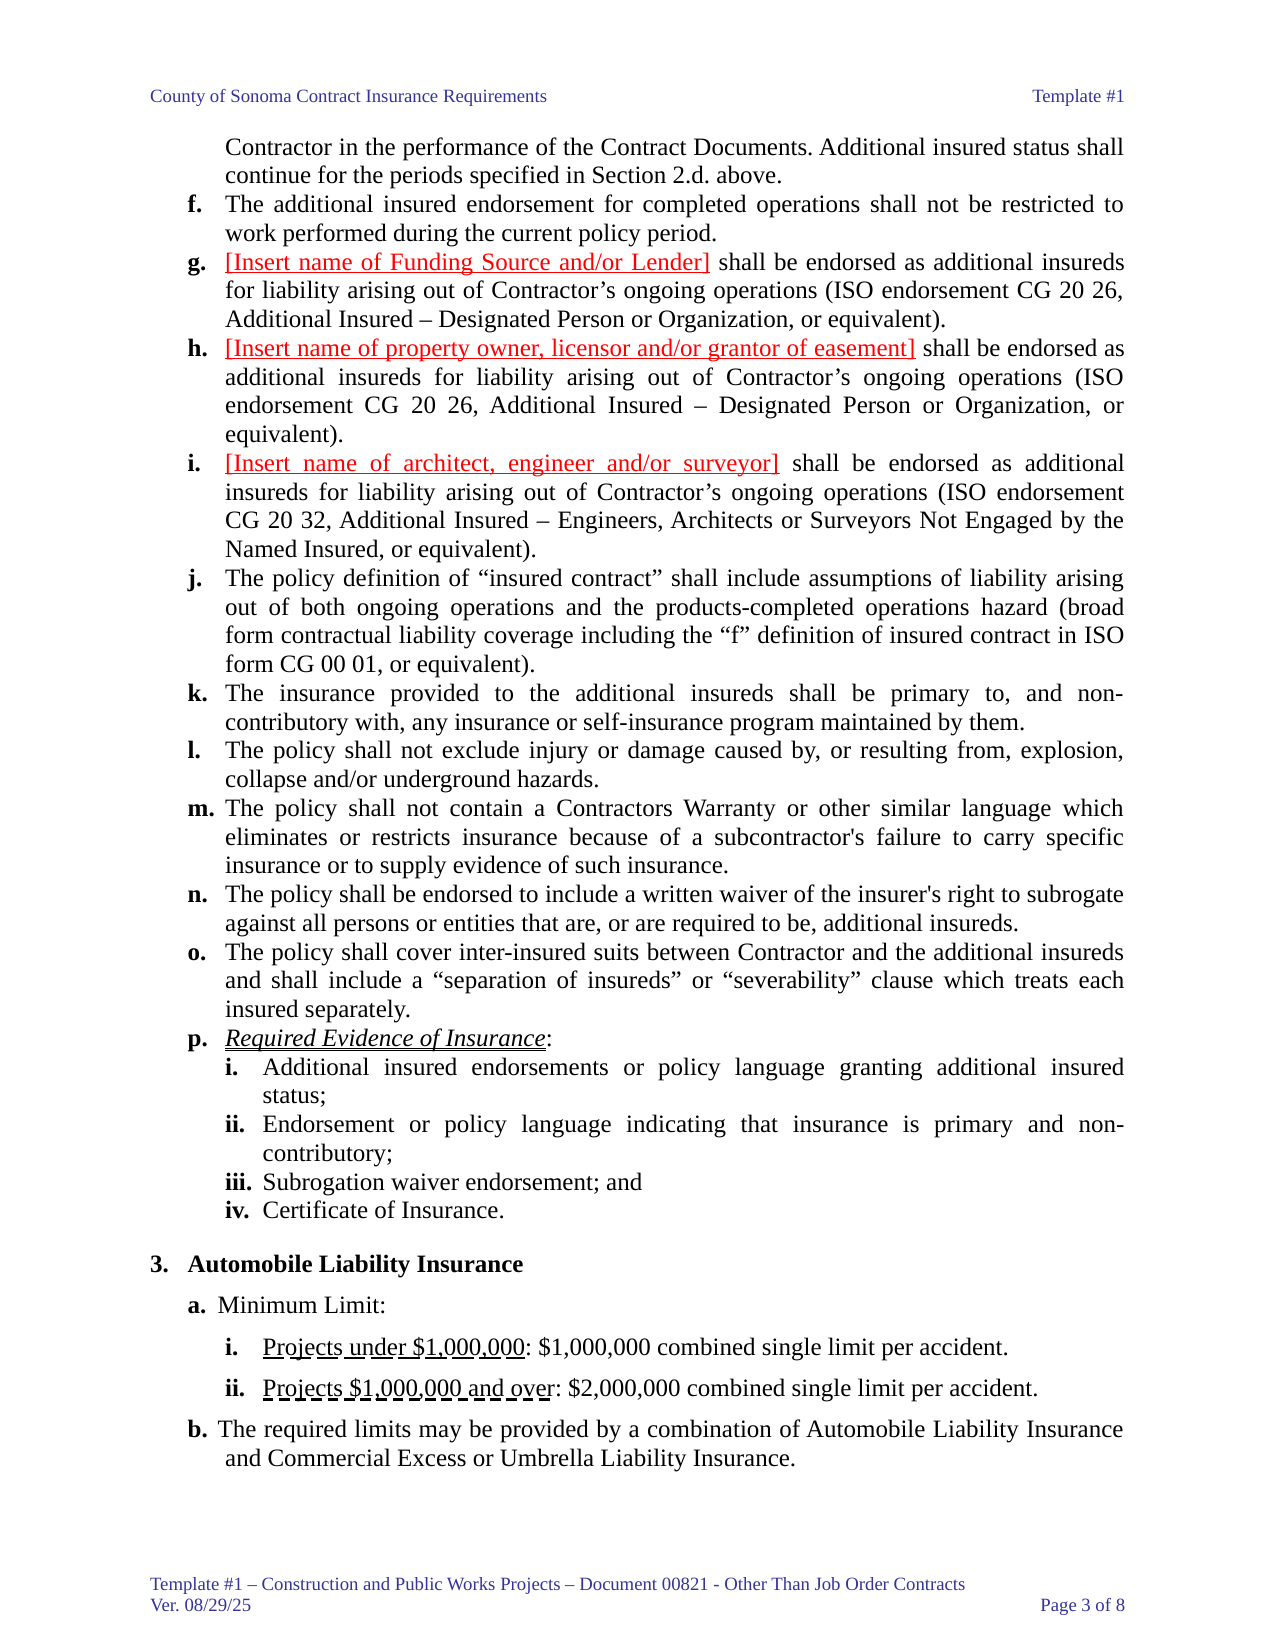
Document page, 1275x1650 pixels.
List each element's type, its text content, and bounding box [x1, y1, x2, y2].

list Projects $1,000,000 and over: $2,000,000 combined single limit per accident. [225, 1373, 1125, 1402]
list Required Evidence of Insurance: [187, 1023, 1125, 1052]
list Certificate of Insurance. [225, 1195, 1125, 1224]
list [Insert name of Funding Source and/or Lender] shall be endorsed as additional insureds for liability arising out of Contractor’s ongoing operations (ISO endorsement CG 20 26, Additional Insured – Designated Person or Organization, or equivalent). [187, 247, 1125, 333]
list [Insert name of property owner, licensor and/or grantor of easement] shall be endorsed as additional insureds for liability arising out of Contractor’s ongoing operations (ISO endorsement CG 20 26, Additional Insured – Designated Person or Organization, or equivalent). [187, 333, 1125, 448]
list The insurance provided to the additional insureds shall be primary to, and non-contributory with, any insurance or self-insurance program maintained by them. [187, 678, 1125, 735]
list Endorsement or policy language indicating that insurance is primary and non-contributory; [225, 1109, 1125, 1167]
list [187, 132, 1125, 189]
list The additional insured endorsement for completed operations shall not be restricted to work performed during the current policy period. [187, 189, 1125, 247]
list The policy shall be endorsed to include a written waiver of the insurer's right to subrogate against all persons or entities that are, or are required to be, additional insureds. [187, 879, 1125, 937]
list The policy shall not exclude injury or damage caused by, or resulting from, explosion, collapse and/or underground hazards. [187, 735, 1125, 793]
list Additional insured endorsements or policy language granting additional insured status; [225, 1052, 1125, 1109]
list The policy shall not contain a Contractors Warranty or other similar language which eliminates or restricts insurance because of a subcontractor's failure to carry specific insurance or to supply evidence of such insurance. [187, 793, 1125, 879]
list The policy shall cover inter-insured suits between Contractor and the additional insureds and shall include a “separation of insureds” or “severability” clause which treats each insured separately. [187, 937, 1125, 1023]
list Minimum Limit: [187, 1290, 1125, 1319]
list The required limits may be provided by a combination of Automobile Liability Insurance and Commercial Excess or Umbrella Liability Insurance. [187, 1414, 1125, 1472]
list [Insert name of architect, engineer and/or surveyor] shall be endorsed as additional insureds for liability arising out of Contractor’s ongoing operations (ISO endorsement CG 20 32, Additional Insured – Engineers, Architects or Surveyors Not Engaged by the Named Insured, or equivalent). [187, 448, 1125, 563]
list The policy definition of “insured contract” shall include assumptions of liability arising out of both ongoing operations and the products-completed operations hazard (broad form contractual liability coverage including the “f” definition of insured contract in ISO form CG 00 01, or equivalent). [187, 563, 1125, 678]
list Projects under $1,000,000: $1,000,000 combined single limit per accident. [225, 1332, 1125, 1360]
list Subrogation waiver endorsement; and [225, 1167, 1125, 1195]
subtitle Automobile Liability Insurance [150, 1249, 1125, 1278]
